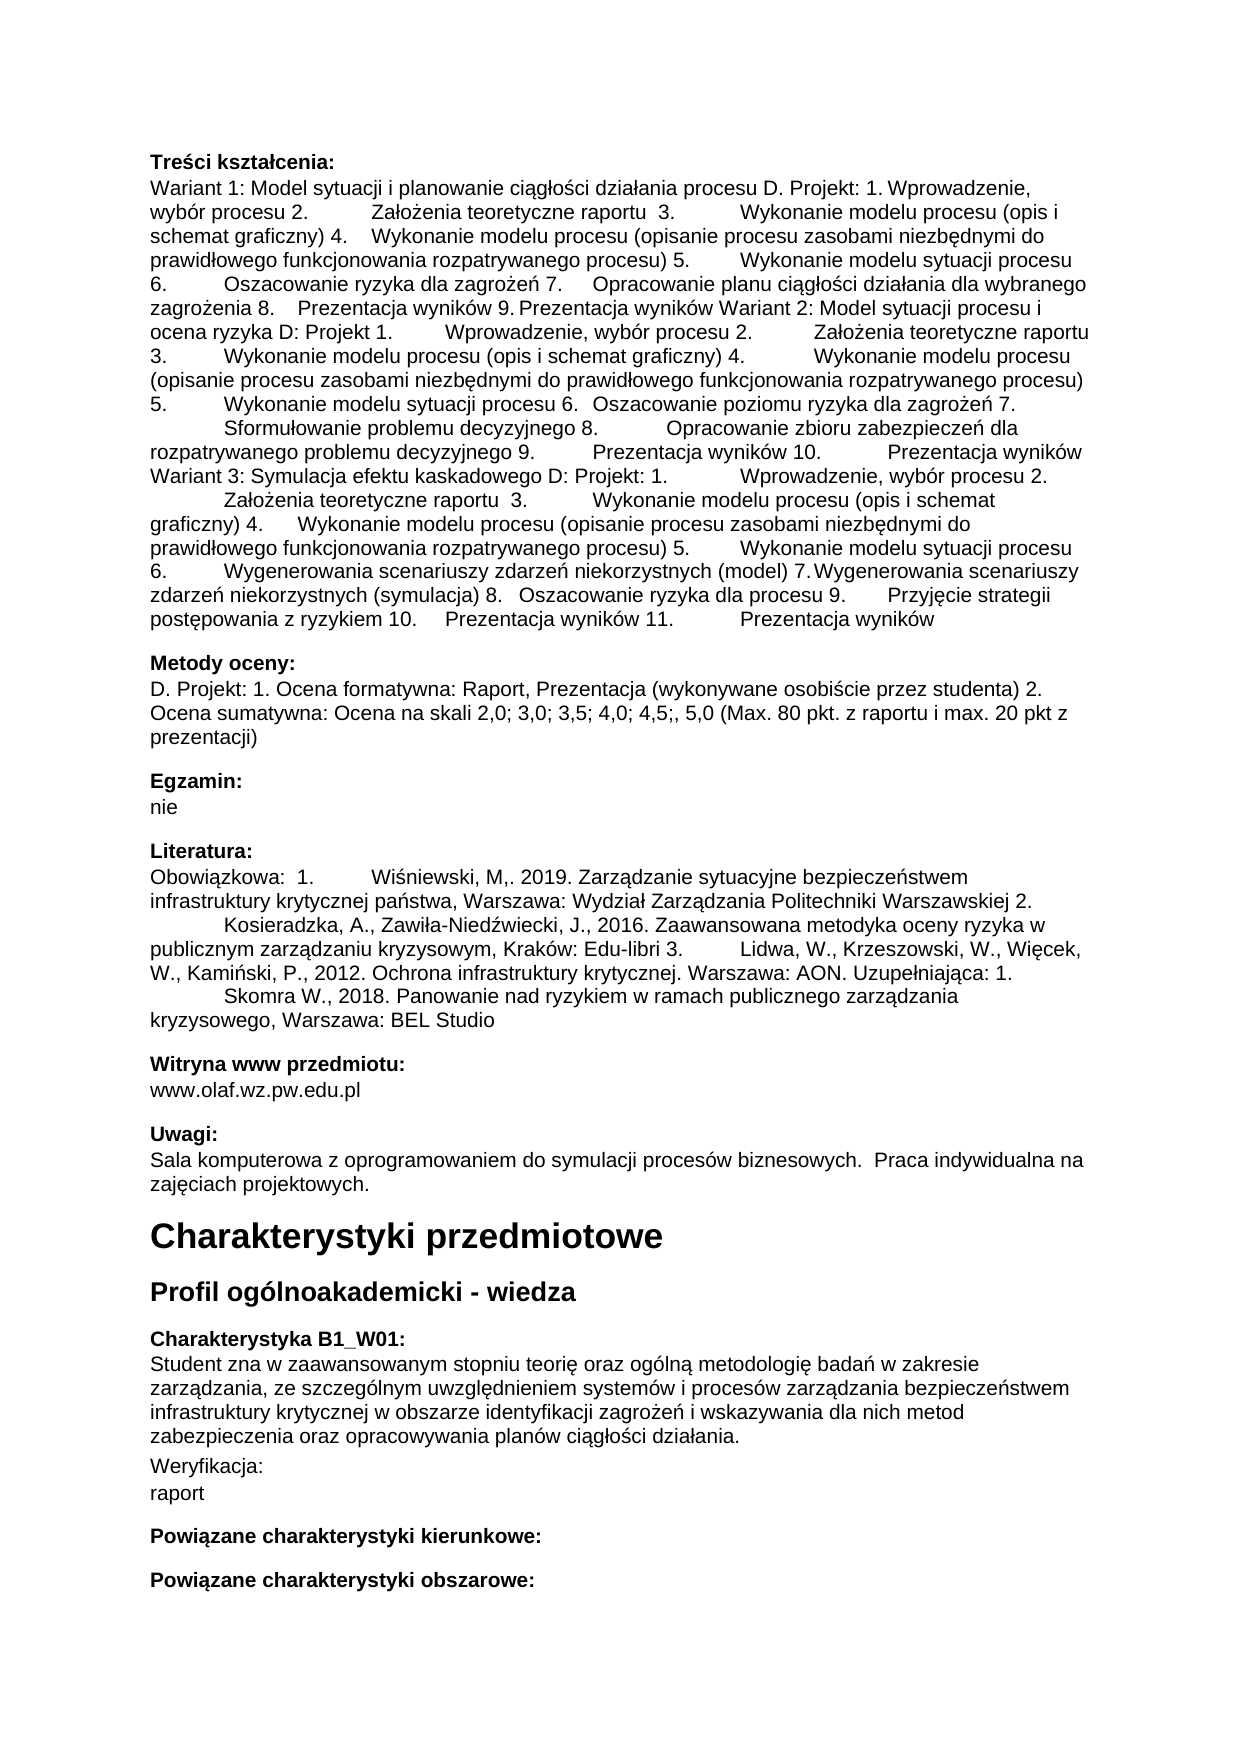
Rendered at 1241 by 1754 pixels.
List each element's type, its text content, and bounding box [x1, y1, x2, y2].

text Witryna www przedmiotu: [150, 1052, 1090, 1076]
text Sala komputerowa z oprogramowaniem do symulacji procesów biznesowych. Praca indywidualna na zajęciach projektowych. [150, 1148, 1090, 1196]
text Student zna w zaawansowanym stopniu teorię oraz ogólną metodologię badań w zakresie zarządzania, ze szczególnym uwzględnieniem systemów i procesów zarządzania bezpieczeństwem infrastruktury krytycznej w obszarze identyfikacji zagrożeń i wskazywania dla nich metod zabezpieczenia oraz opracowywania planów ciągłości działania. [150, 1352, 1090, 1448]
text Powiązane charakterystyki obszarowe: [150, 1568, 1090, 1592]
text Charakterystyka B1_W01: [150, 1327, 1090, 1351]
text nie [150, 795, 1090, 819]
text www.olaf.wz.pw.edu.pl [150, 1078, 1090, 1102]
text Powiązane charakterystyki kierunkowe: [150, 1524, 1090, 1548]
text Wariant 1: Model sytuacji i planowanie ciągłości działania procesu D. Projekt: 1. Wprowadzenie, wybór procesu 2. Założenia teoretyczne raportu 3. Wykonanie modelu procesu (opis i schemat graficzny) 4. Wykonanie modelu procesu (opisanie procesu zasobami niezbędnymi do prawidłowego funkcjonowania rozpatrywanego procesu) 5. Wykonanie modelu sytuacji procesu 6. Oszacowanie ryzyka dla zagrożeń 7. Opracowanie planu ciągłości działania dla wybranego zagrożenia 8. Prezentacja wyników 9. Prezentacja wyników Wariant 2: Model sytuacji procesu i ocena ryzyka D: Projekt 1. Wprowadzenie, wybór procesu 2. Założenia teoretyczne raportu 3. Wykonanie modelu procesu (opis i schemat graficzny) 4. Wykonanie modelu procesu (opisanie procesu zasobami niezbędnymi do prawidłowego funkcjonowania rozpatrywanego procesu) 5. Wykonanie modelu sytuacji procesu 6. Oszacowanie poziomu ryzyka dla zagrożeń 7. Sformułowanie problemu decyzyjnego 8. Opracowanie zbioru zabezpieczeń dla rozpatrywanego problemu decyzyjnego 9. Prezentacja wyników 10. Prezentacja wyników Wariant 3: Symulacja efektu kaskadowego D: Projekt: 1. Wprowadzenie, wybór procesu 2. Założenia teoretyczne raportu 3. Wykonanie modelu procesu (opis i schemat graficzny) 4. Wykonanie modelu procesu (opisanie procesu zasobami niezbędnymi do prawidłowego funkcjonowania rozpatrywanego procesu) 5. Wykonanie modelu sytuacji procesu 6. Wygenerowania scenariuszy zdarzeń niekorzystnych (model) 7. Wygenerowania scenariuszy zdarzeń niekorzystnych (symulacja) 8. Oszacowanie ryzyka dla procesu 9. Przyjęcie strategii postępowania z ryzykiem 10. Prezentacja wyników 11. Prezentacja wyników [150, 176, 1090, 631]
text Uwagi: [150, 1122, 1090, 1146]
text D. Projekt: 1. Ocena formatywna: Raport, Prezentacja (wykonywane osobiście przez studenta) 2. Ocena sumatywna: Ocena na skali 2,0; 3,0; 3,5; 4,0; 4,5;, 5,0 (Max. 80 pkt. z raportu i max. 20 pkt z prezentacji) [150, 677, 1090, 749]
text raport [150, 1480, 1090, 1504]
text Egzamin: [150, 769, 1090, 793]
text Literatura: [150, 838, 1090, 862]
text Obowiązkowa: 1. Wiśniewski, M,. 2019. Zarządzanie sytuacyjne bezpieczeństwem infrastruktury krytycznej państwa, Warszawa: Wydział Zarządzania Politechniki Warszawskiej 2. Kosieradzka, A., Zawiła-Niedźwiecki, J., 2016. Zaawansowana metodyka oceny ryzyka w publicznym zarządzaniu kryzysowym, Kraków: Edu-libri 3. Lidwa, W., Krzeszowski, W., Więcek, W., Kamiński, P., 2012. Ochrona infrastruktury krytycznej. Warszawa: AON. Uzupełniająca: 1. Skomra W., 2018. Panowanie nad ryzykiem w ramach publicznego zarządzania kryzysowego, Warszawa: BEL Studio [150, 864, 1090, 1032]
text Metody oceny: [150, 651, 1090, 675]
subtitle Charakterystyki przedmiotowe [150, 1216, 1090, 1256]
text Treści kształcenia: [150, 150, 1090, 174]
subtitle Profil ogólnoakademicki - wiedza [150, 1276, 1090, 1307]
text Weryfikacja: [150, 1454, 1090, 1478]
